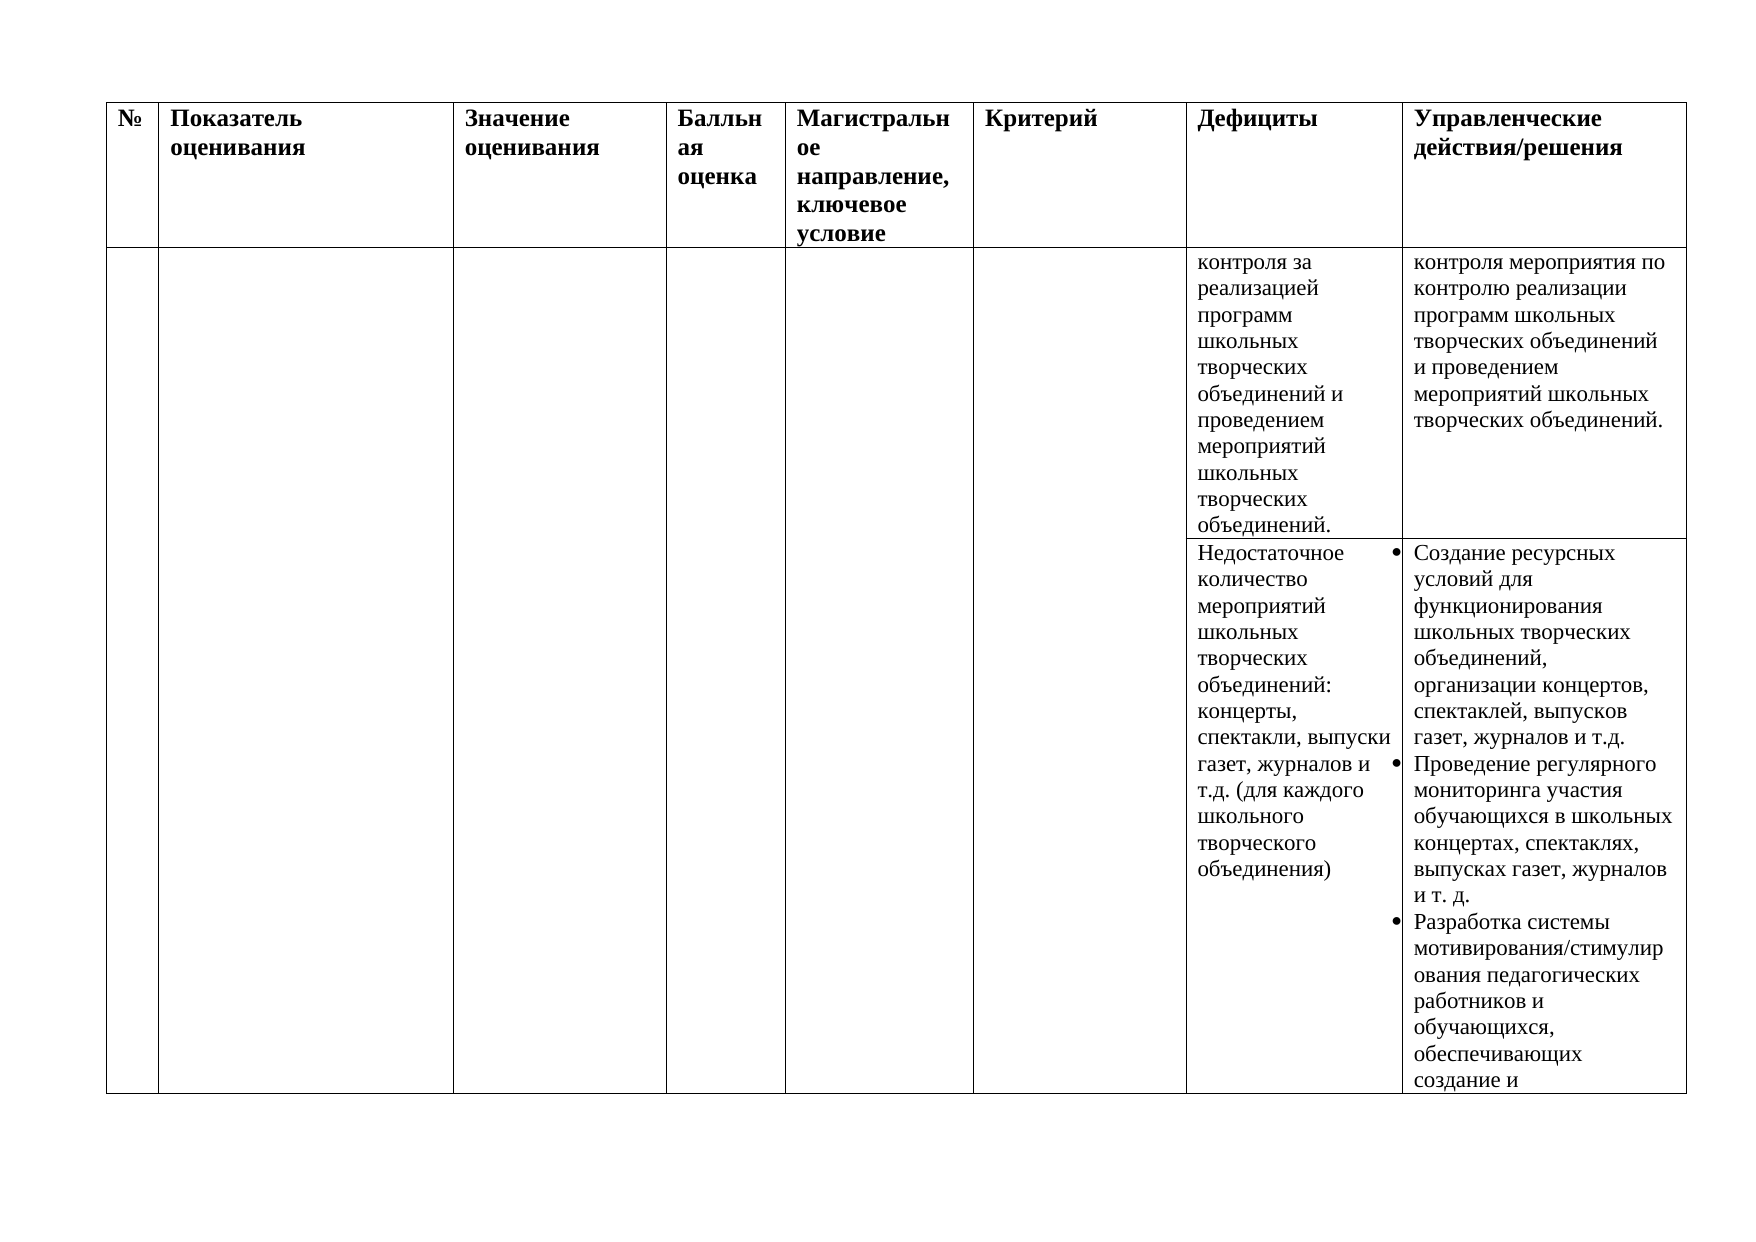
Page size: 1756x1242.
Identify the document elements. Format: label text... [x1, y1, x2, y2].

table_header Критерий [974, 103, 1186, 247]
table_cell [1403, 248, 1686, 538]
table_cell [1187, 248, 1402, 538]
table_header № [107, 103, 158, 247]
table_header Значение оценивания [454, 103, 666, 247]
table_header Управленческие действия/решения [1403, 103, 1686, 247]
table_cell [1403, 539, 1686, 1092]
table_header Показатель оценивания [159, 103, 453, 247]
table_header Балльная оценка [667, 103, 785, 247]
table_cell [1187, 539, 1402, 1092]
table_header Магистральное направление, ключевое условие [786, 103, 973, 247]
table_header Дефициты [1187, 103, 1402, 247]
